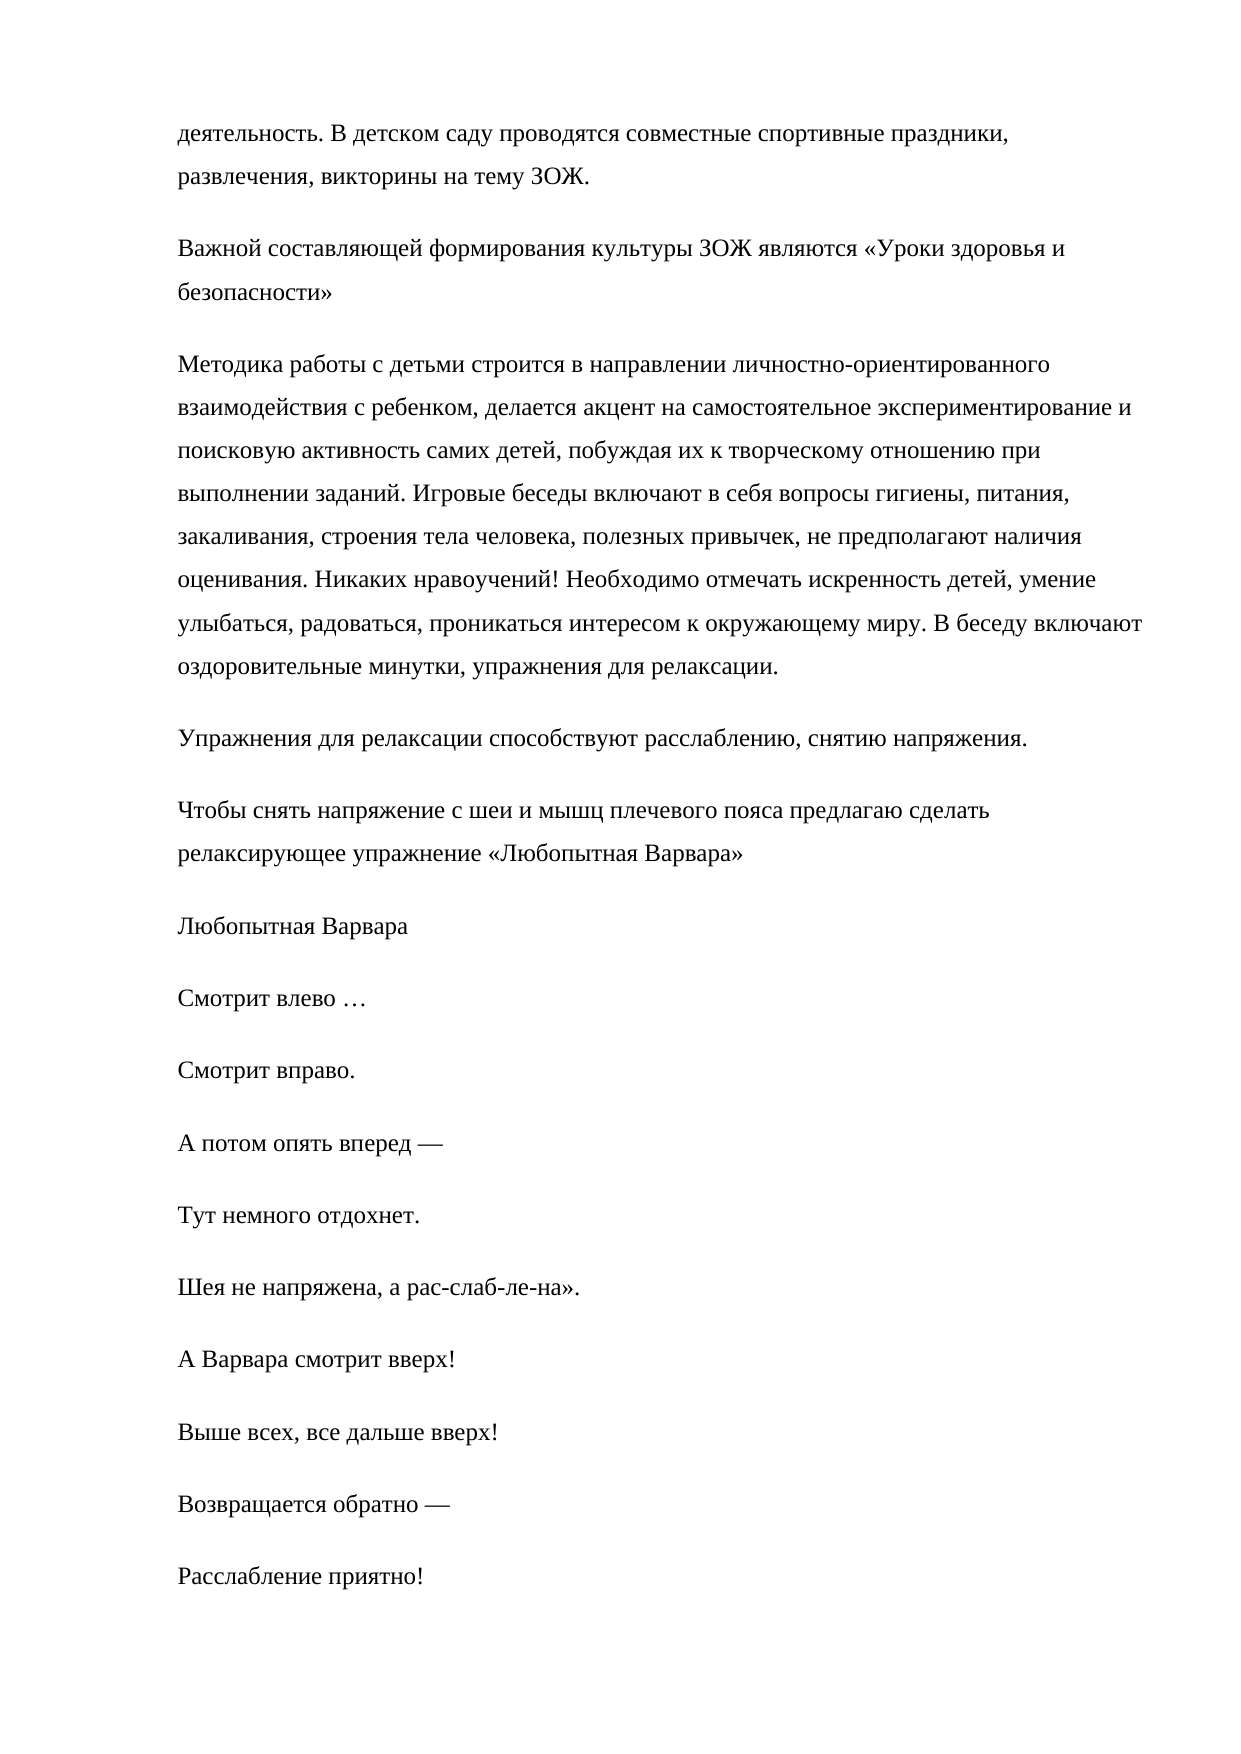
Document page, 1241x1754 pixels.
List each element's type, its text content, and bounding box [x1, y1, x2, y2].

text Расслабление приятно! [177, 1561, 1152, 1590]
text Возвращается обратно — [177, 1489, 1152, 1518]
text Любопытная Варвара [177, 911, 1152, 939]
text Важной составляющей формирования культуры ЗОЖ являются «Уроки здоровья и безопасности» [177, 233, 1152, 305]
text Шея не напряжена, а рас-слаб-ле-на». [177, 1272, 1152, 1301]
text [177, 118, 1152, 190]
text Методика работы с детьми строится в направлении личностно-ориентированного взаимодействия с ребенком, делается акцент на самостоятельное экспериментирование и поисковую активность самих детей, побуждая их к творческому отношению при выполнении заданий. Игровые беседы включают в себя вопросы гигиены, питания, закаливания, строения тела человека, полезных привычек, не предполагают наличия оценивания. Никаких нравоучений! Необходимо отмечать искренность детей, умение улыбаться, радоваться, проникаться интересом к окружающему миру. В беседу включают оздоровительные минутки, упражнения для релаксации. [177, 349, 1152, 679]
text А потом опять вперед — [177, 1128, 1152, 1156]
text А Варвара смотрит вверх! [177, 1344, 1152, 1373]
text Упражнения для релаксации способствуют расслаблению, снятию напряжения. [177, 723, 1152, 752]
text Смотрит влево … [177, 983, 1152, 1012]
text Чтобы снять напряжение с шеи и мышц плечевого пояса предлагаю сделать релаксирующее упражнение «Любопытная Варвара» [177, 795, 1152, 867]
text Смотрит вправо. [177, 1055, 1152, 1084]
text Выше всех, все дальше вверх! [177, 1417, 1152, 1446]
text Тут немного отдохнет. [177, 1200, 1152, 1229]
